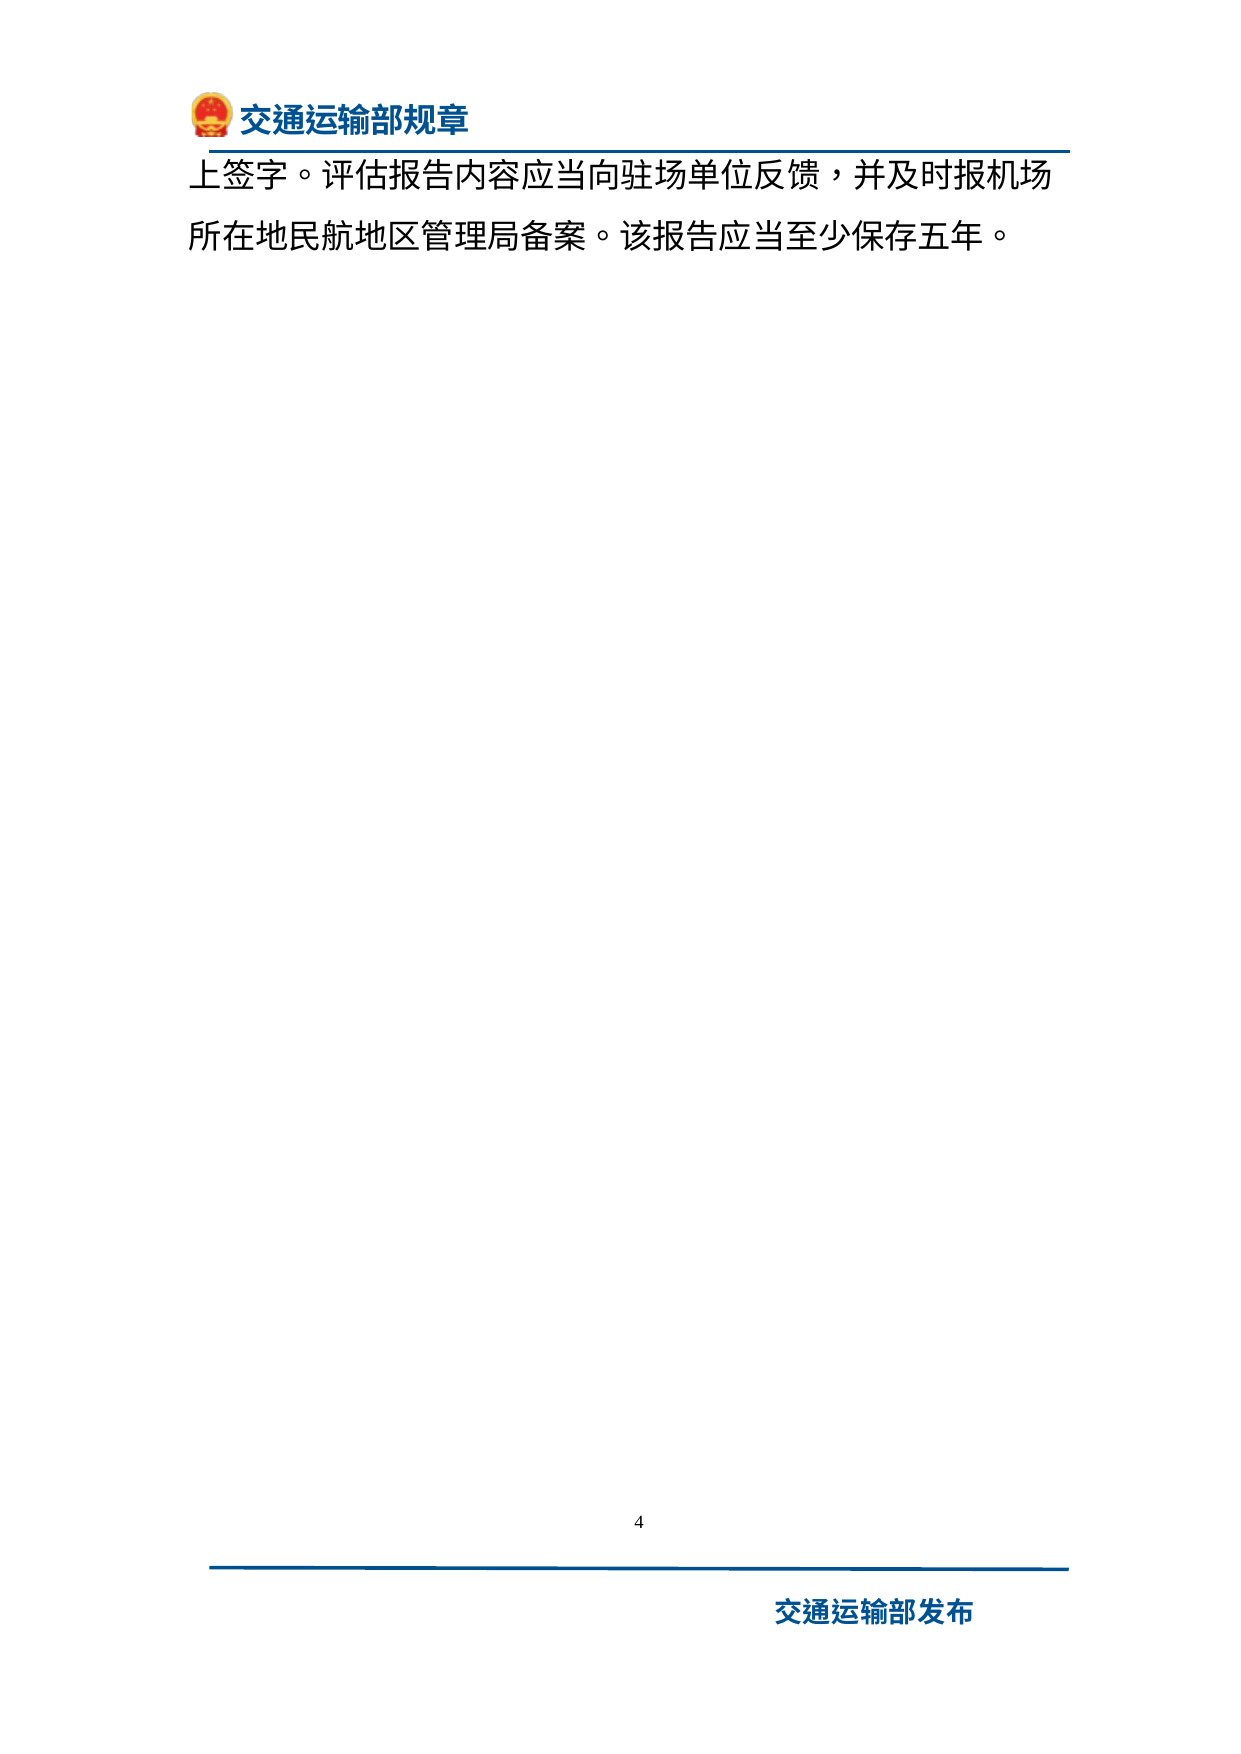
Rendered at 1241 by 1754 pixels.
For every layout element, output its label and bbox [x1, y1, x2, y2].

text [189, 152, 1053, 258]
picture [191, 92, 234, 137]
